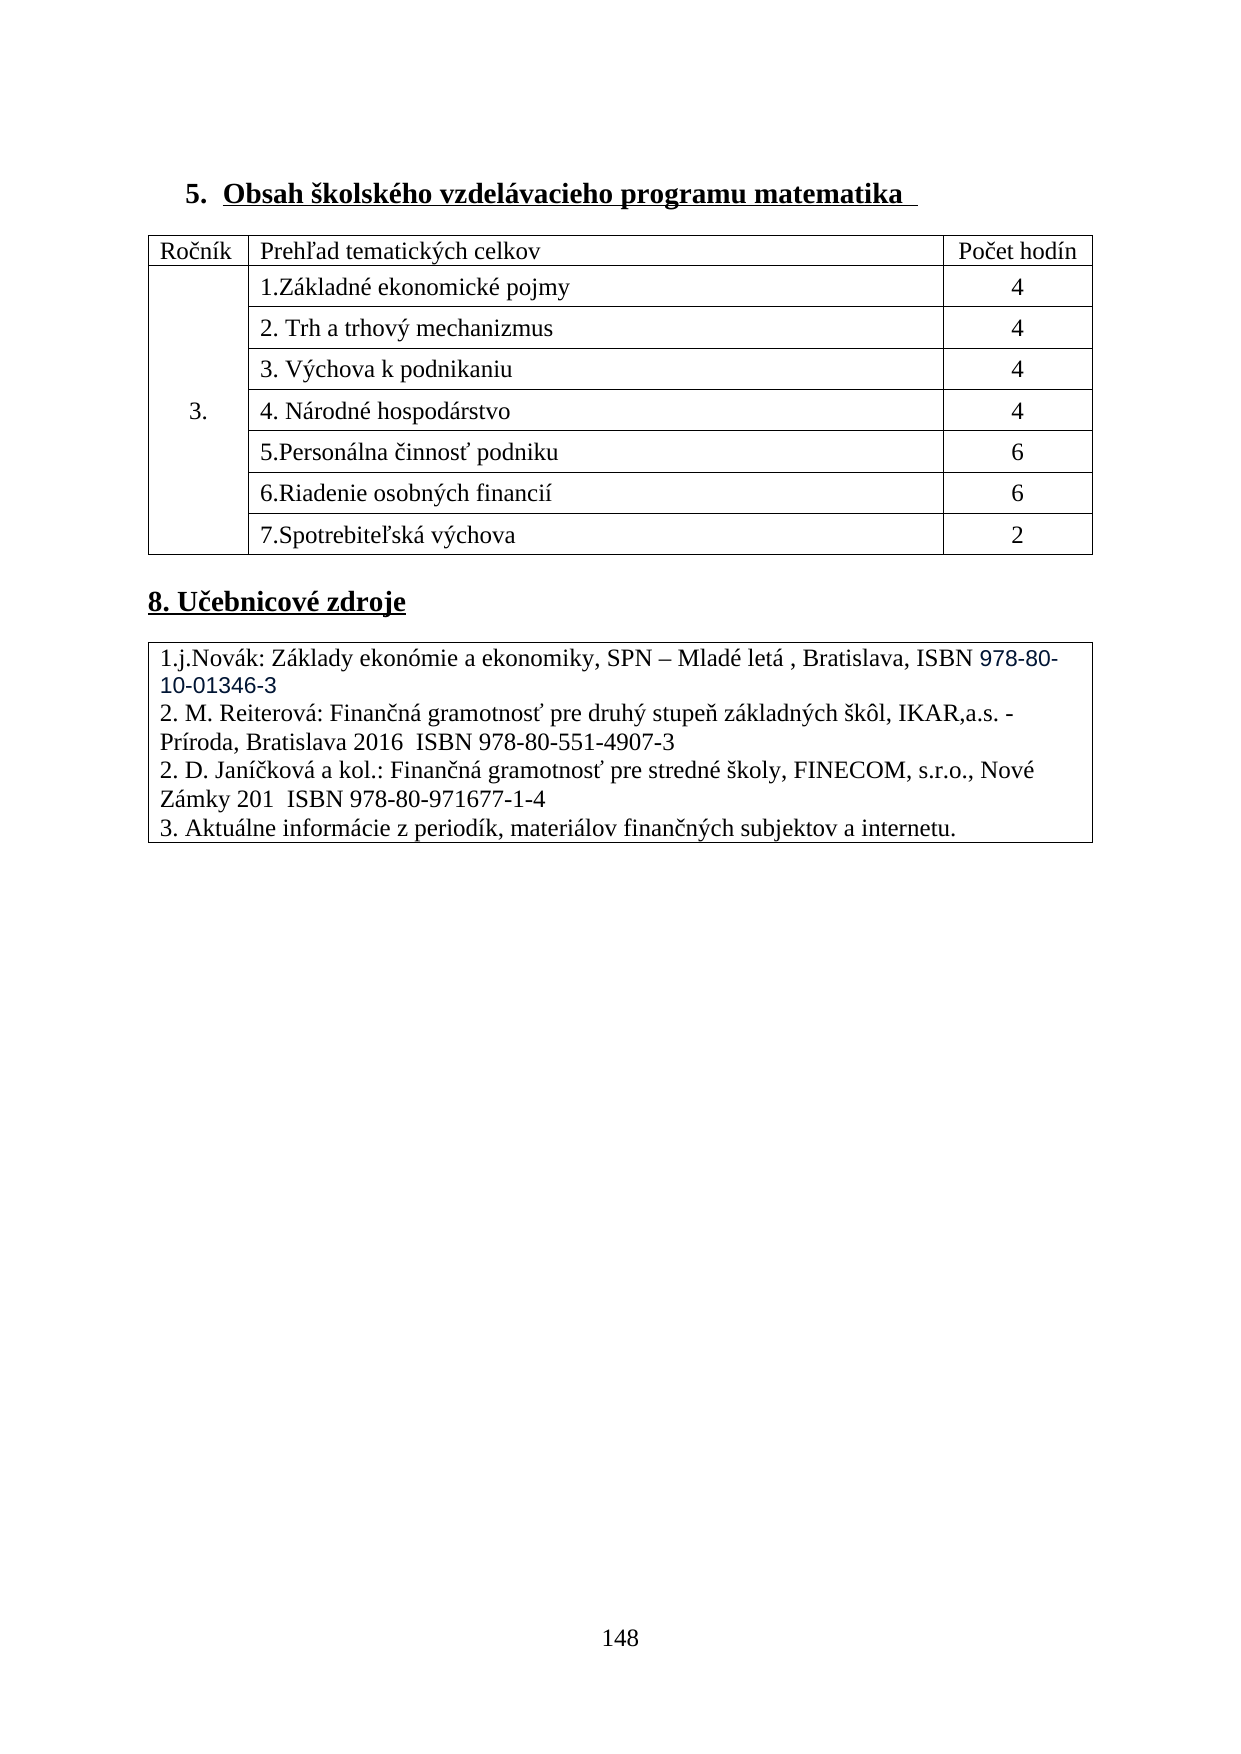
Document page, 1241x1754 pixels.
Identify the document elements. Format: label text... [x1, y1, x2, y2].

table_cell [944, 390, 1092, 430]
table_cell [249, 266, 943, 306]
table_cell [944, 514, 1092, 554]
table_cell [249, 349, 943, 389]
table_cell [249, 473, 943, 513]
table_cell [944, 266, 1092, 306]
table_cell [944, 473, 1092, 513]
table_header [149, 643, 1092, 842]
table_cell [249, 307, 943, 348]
list Obsah školského vzdelávacieho programu matematika [185, 176, 1092, 209]
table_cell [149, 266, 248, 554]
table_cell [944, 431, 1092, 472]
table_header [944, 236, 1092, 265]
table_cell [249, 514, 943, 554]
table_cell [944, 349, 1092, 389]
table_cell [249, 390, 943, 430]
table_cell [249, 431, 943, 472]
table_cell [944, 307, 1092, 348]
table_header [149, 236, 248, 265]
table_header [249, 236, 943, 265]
text 8. Učebnicové zdroje [148, 584, 1092, 618]
